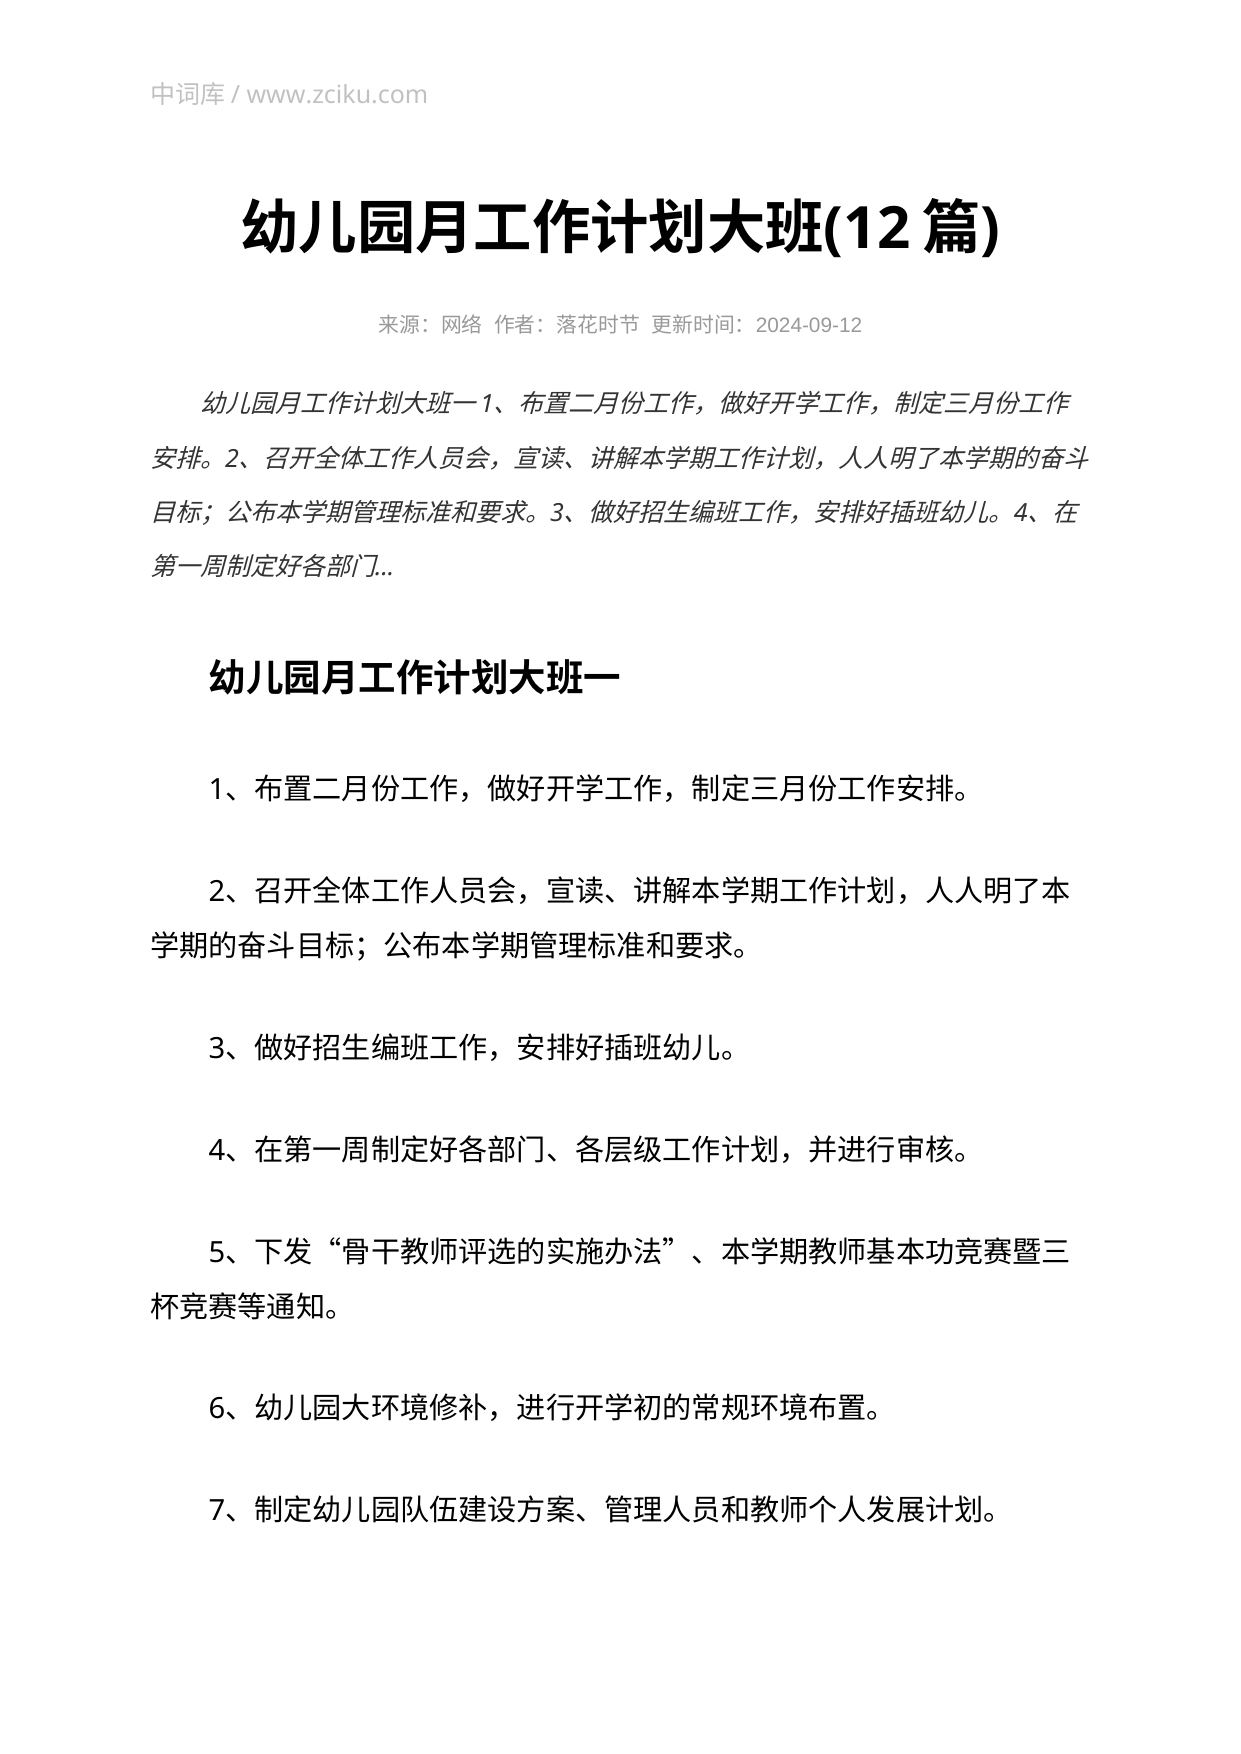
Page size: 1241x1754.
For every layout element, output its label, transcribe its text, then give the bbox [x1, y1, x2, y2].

text 2、召开全体工作人员会，宣读、讲解本学期工作计划，人人明了本学期的奋斗目标；公布本学期管理标准和要求。 [150, 867, 1090, 965]
text 来源：网络 作者：落花时节 更新时间：2024-09-12 [150, 313, 1090, 337]
text 5、下发“骨干教师评选的实施办法”、本学期教师基本功竞赛暨三杯竞赛等通知。 [150, 1228, 1090, 1326]
text 4、在第一周制定好各部门、各层级工作计划，并进行审核。 [150, 1126, 1090, 1169]
text 6、幼儿园大环境修补，进行开学初的常规环境布置。 [150, 1385, 1090, 1427]
text 幼儿园月工作计划大班一 [150, 648, 1090, 702]
text 幼儿园月工作计划大班一1、布置二月份工作，做好开学工作，制定三月份工作安排。2、召开全体工作人员会，宣读、讲解本学期工作计划，人人明了本学期的奋斗目标；公布本学期管理标准和要求。3、做好招生编班工作，安排好插班幼儿。4、在第一周制定好各部门... [150, 384, 1090, 583]
text 3、做好招生编班工作，安排好插班幼儿。 [150, 1024, 1090, 1067]
text 7、制定幼儿园队伍建设方案、管理人员和教师个人发展计划。 [150, 1487, 1090, 1529]
text 1、布置二月份工作，做好开学工作，制定三月份工作安排。 [150, 766, 1090, 808]
subtitle 幼儿园月工作计划大班(12篇) [150, 181, 1090, 266]
